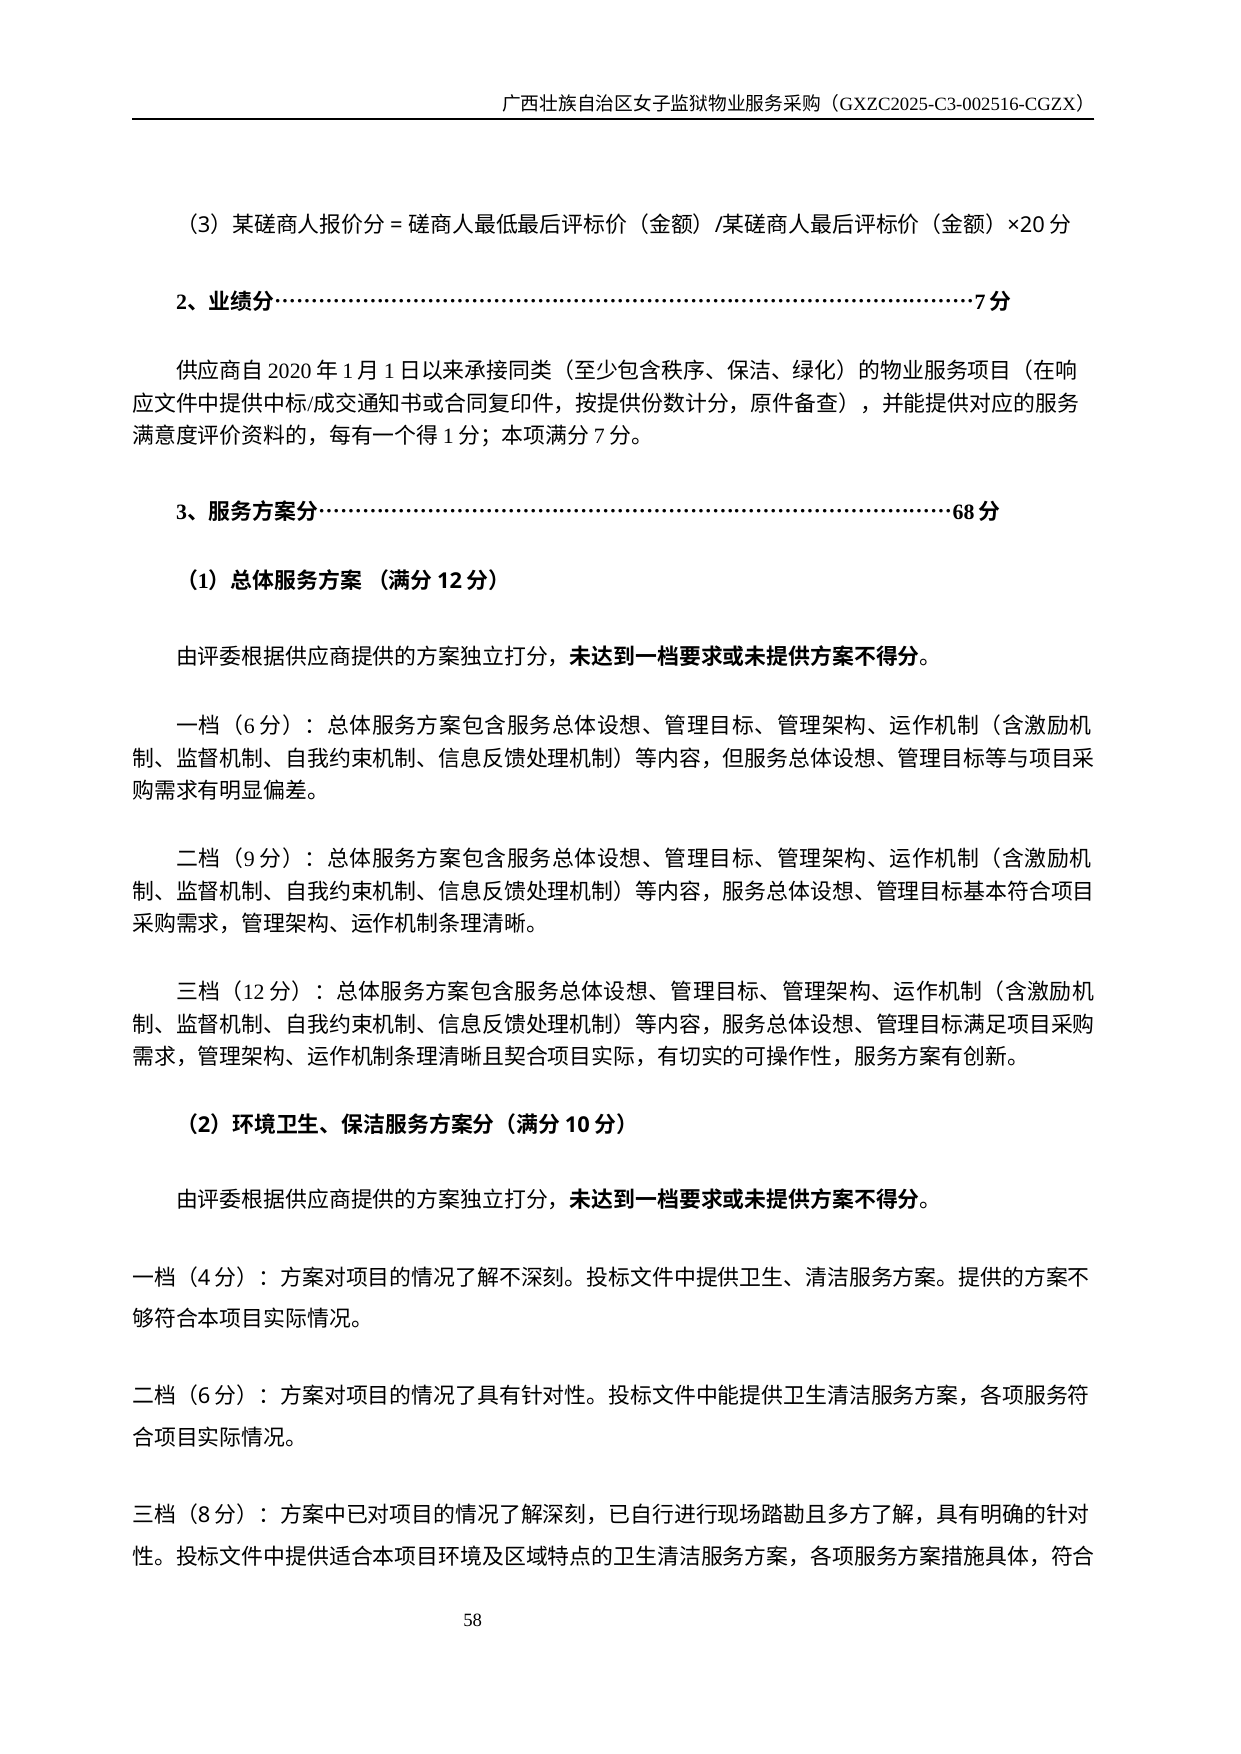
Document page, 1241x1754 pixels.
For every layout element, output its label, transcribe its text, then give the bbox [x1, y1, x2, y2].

text （3）某磋商人报价分 = 磋商人最低最后评标价（金额）/某磋商人最后评标价（金额）×20分 [132, 199, 1094, 240]
text 二档（9分）：总体服务方案包含服务总体设想、管理目标、管理架构、运作机制（含激励机制、监督机制、自我约束机制、信息反馈处理机制）等内容，服务总体设想、管理目标基本符合项目采购需求，管理架构、运作机制条理清晰。 [132, 841, 1094, 938]
text 三档（12分）：总体服务方案包含服务总体设想、管理目标、管理架构、运作机制（含激励机制、监督机制、自我约束机制、信息反馈处理机制）等内容，服务总体设想、管理目标满足项目采购需求，管理架构、运作机制条理清晰且契合项目实际，有切实的可操作性，服务方案有创新。 [132, 974, 1094, 1071]
text 供应商自2020年1月1日以来承接同类（至少包含秩序、保洁、绿化）的物业服务项目（在响应文件中提供中标/成交通知书或合同复印件，按提供份数计分，原件备查），并能提供对应的服务满意度评价资料的，每有一个得1分；本项满分7分。 [132, 353, 1094, 450]
text 一档（6分）：总体服务方案包含服务总体设想、管理目标、管理架构、运作机制（含激励机制、监督机制、自我约束机制、信息反馈处理机制）等内容，但服务总体设想、管理目标等与项目采购需求有明显偏差。 [132, 708, 1094, 805]
text 一档（4分）：方案对项目的情况了解不深刻。投标文件中提供卫生、清洁服务方案。提供的方案不够符合本项目实际情况。 [132, 1252, 1094, 1335]
text （2）环境卫生、保洁服务方案分（满分10分） [132, 1107, 1094, 1139]
text 2、业绩分……………………………………………………………………………………7分 [132, 276, 1094, 317]
text 由评委根据供应商提供的方案独立打分，未达到一档要求或未提供方案不得分。 [132, 1174, 1094, 1216]
text 二档（6分）：方案对项目的情况了具有针对性。投标文件中能提供卫生清洁服务方案，各项服务符合项目实际情况。 [132, 1370, 1094, 1454]
text （1）总体服务方案 （满分12分） [132, 563, 1094, 595]
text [132, 1489, 1094, 1572]
text 3、服务方案分……………………………………………………………………………68分 [132, 486, 1094, 527]
text 由评委根据供应商提供的方案独立打分，未达到一档要求或未提供方案不得分。 [132, 631, 1094, 672]
